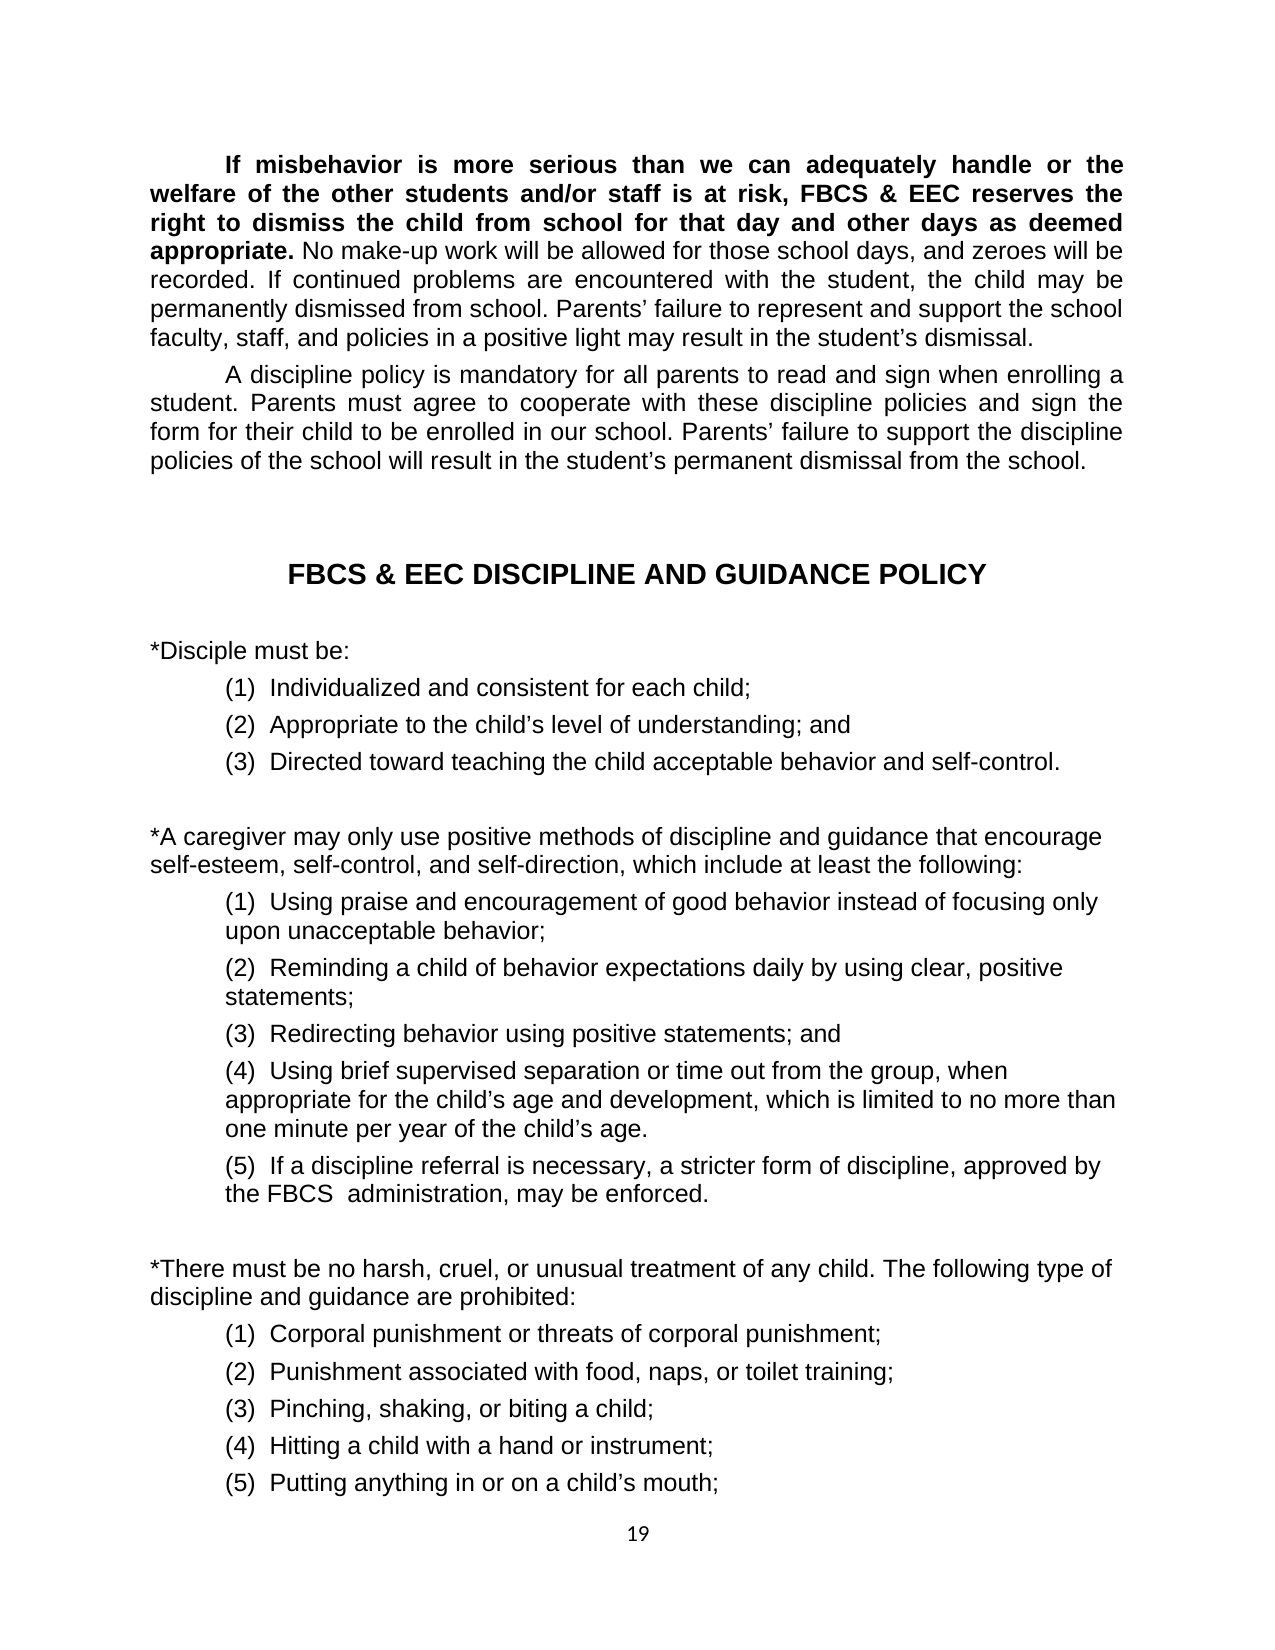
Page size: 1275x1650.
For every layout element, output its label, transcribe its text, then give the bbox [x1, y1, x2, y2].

text (2) Reminding a child of behavior expectations daily by using clear, positive statements; [225, 953, 1125, 1011]
text (2) Punishment associated with food, naps, or toilet training; [150, 1356, 1125, 1385]
text (3) Directed toward teaching the child acceptable behavior and self-control. [150, 747, 1125, 776]
text (1) Corporal punishment or threats of corporal punishment; [150, 1319, 1125, 1348]
text (4) Hitting a child with a hand or instrument; [150, 1431, 1125, 1459]
text (3) Redirecting behavior using positive statements; and [225, 1019, 1125, 1048]
text *There must be no harsh, cruel, or unusual treatment of any child. The following type of discipline and guidance are prohibited: [150, 1253, 1125, 1311]
text A discipline policy is mandatory for all parents to read and sign when enrolling a student. Parents must agree to cooperate with these discipline policies and sign the form for their child to be enrolled in our school. Parents’ failure to support the discipline policies of the school will result in the student’s permanent dismissal from the school. [150, 359, 1125, 474]
text If misbehavior is more serious than we can adequately handle or the welfare of the other students and/or staff is at risk, FBCS & EEC reserves the right to dismiss the child from school for that day and other days as deemed appropriate. No make-up work will be allowed for those school days, and zeroes will be recorded. If continued problems are encountered with the student, the child may be permanently dismissed from school. Parents’ failure to represent and support the school faculty, staff, and policies in a positive light may result in the student’s dismissal. [150, 150, 1125, 351]
text (1) Individualized and consistent for each child; [150, 673, 1125, 702]
text (3) Pinching, shaking, or biting a child; [150, 1393, 1125, 1422]
text (5) Putting anything in or on a child’s mouth; [150, 1468, 1125, 1496]
text (5) If a discipline referral is necessary, a stricter form of discipline, approved by the FBCS administration, may be enforced. [225, 1151, 1125, 1208]
text (4) Using brief supervised separation or time out from the group, when appropriate for the child’s age and development, which is limited to no more than one minute per year of the child’s age. [225, 1056, 1125, 1142]
text FBCS & EEC DISCIPLINE AND GUIDANCE POLICY [150, 557, 1125, 591]
text *A caregiver may only use positive methods of discipline and guidance that encourage self-esteem, self-control, and self-direction, which include at least the following: [150, 821, 1125, 879]
text *Disciple must be: [150, 636, 1125, 665]
text (2) Appropriate to the child’s level of understanding; and [150, 710, 1125, 739]
text (1) Using praise and encouragement of good behavior instead of focusing only upon unacceptable behavior; [225, 887, 1125, 945]
